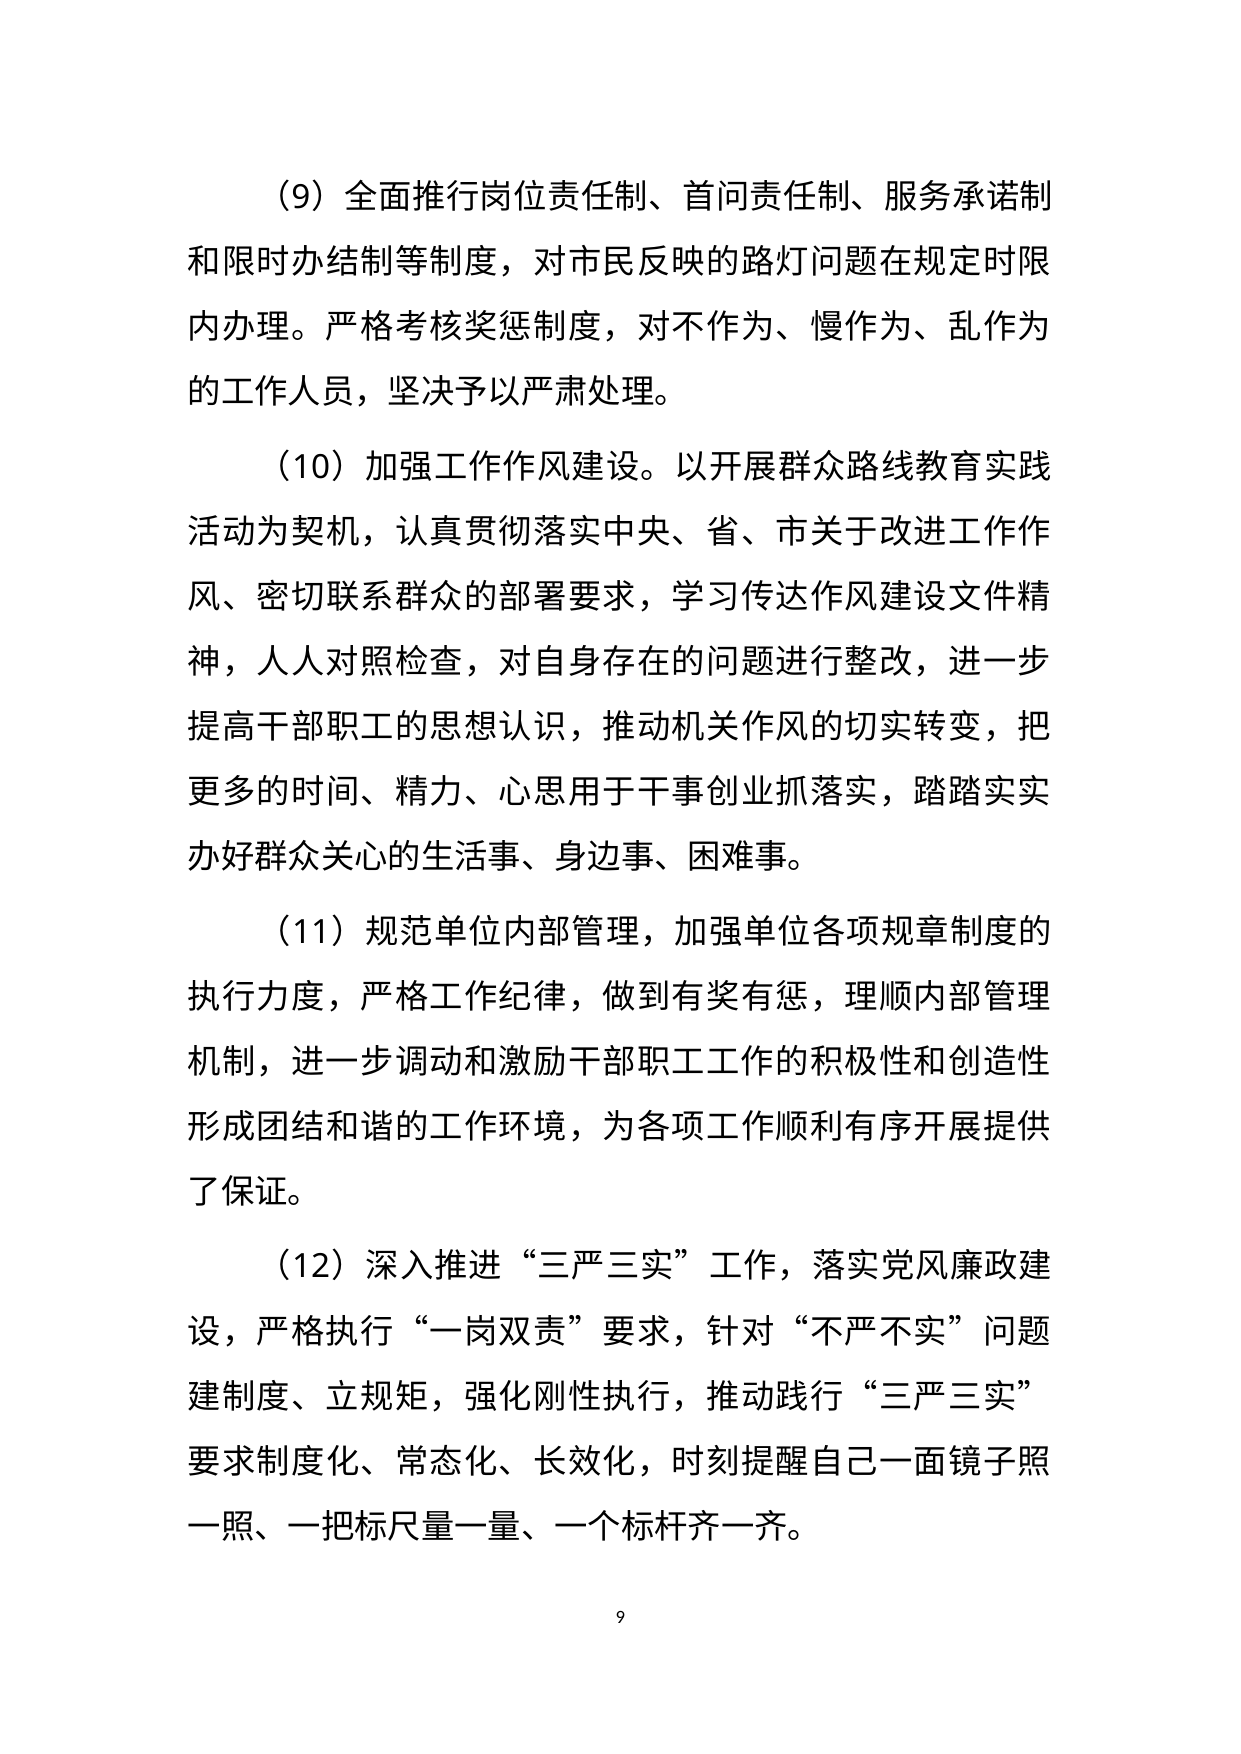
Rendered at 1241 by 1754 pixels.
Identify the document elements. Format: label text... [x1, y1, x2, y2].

text （12）深入推进“三严三实”工作，落实党风廉政建设，严格执行“一岗双责”要求，针对“不严不实”问题，建制度、立规矩，强化刚性执行，推动践行“三严三实”要求制度化、常态化、长效化，时刻提醒自己一面镜子照一照、一把标尺量一量、一个标杆齐一齐。 [187, 1231, 1053, 1556]
text （9）全面推行岗位责任制、首问责任制、服务承诺制和限时办结制等制度，对市民反映的路灯问题在规定时限内办理。严格考核奖惩制度，对不作为、慢作为、乱作为的工作人员，坚决予以严肃处理。 [187, 162, 1053, 422]
text （11）规范单位内部管理，加强单位各项规章制度的执行力度，严格工作纪律，做到有奖有惩，理顺内部管理机制，进一步调动和激励干部职工工作的积极性和创造性，形成团结和谐的工作环境，为各项工作顺利有序开展提供了保证。 [187, 896, 1053, 1221]
text （10）加强工作作风建设。以开展群众路线教育实践活动为契机，认真贯彻落实中央、省、市关于改进工作作风、密切联系群众的部署要求，学习传达作风建设文件精神，人人对照检查，对自身存在的问题进行整改，进一步提高干部职工的思想认识，推动机关作风的切实转变，把更多的时间、精力、心思用于干事创业抓落实，踏踏实实办好群众关心的生活事、身边事、困难事。 [187, 432, 1053, 887]
